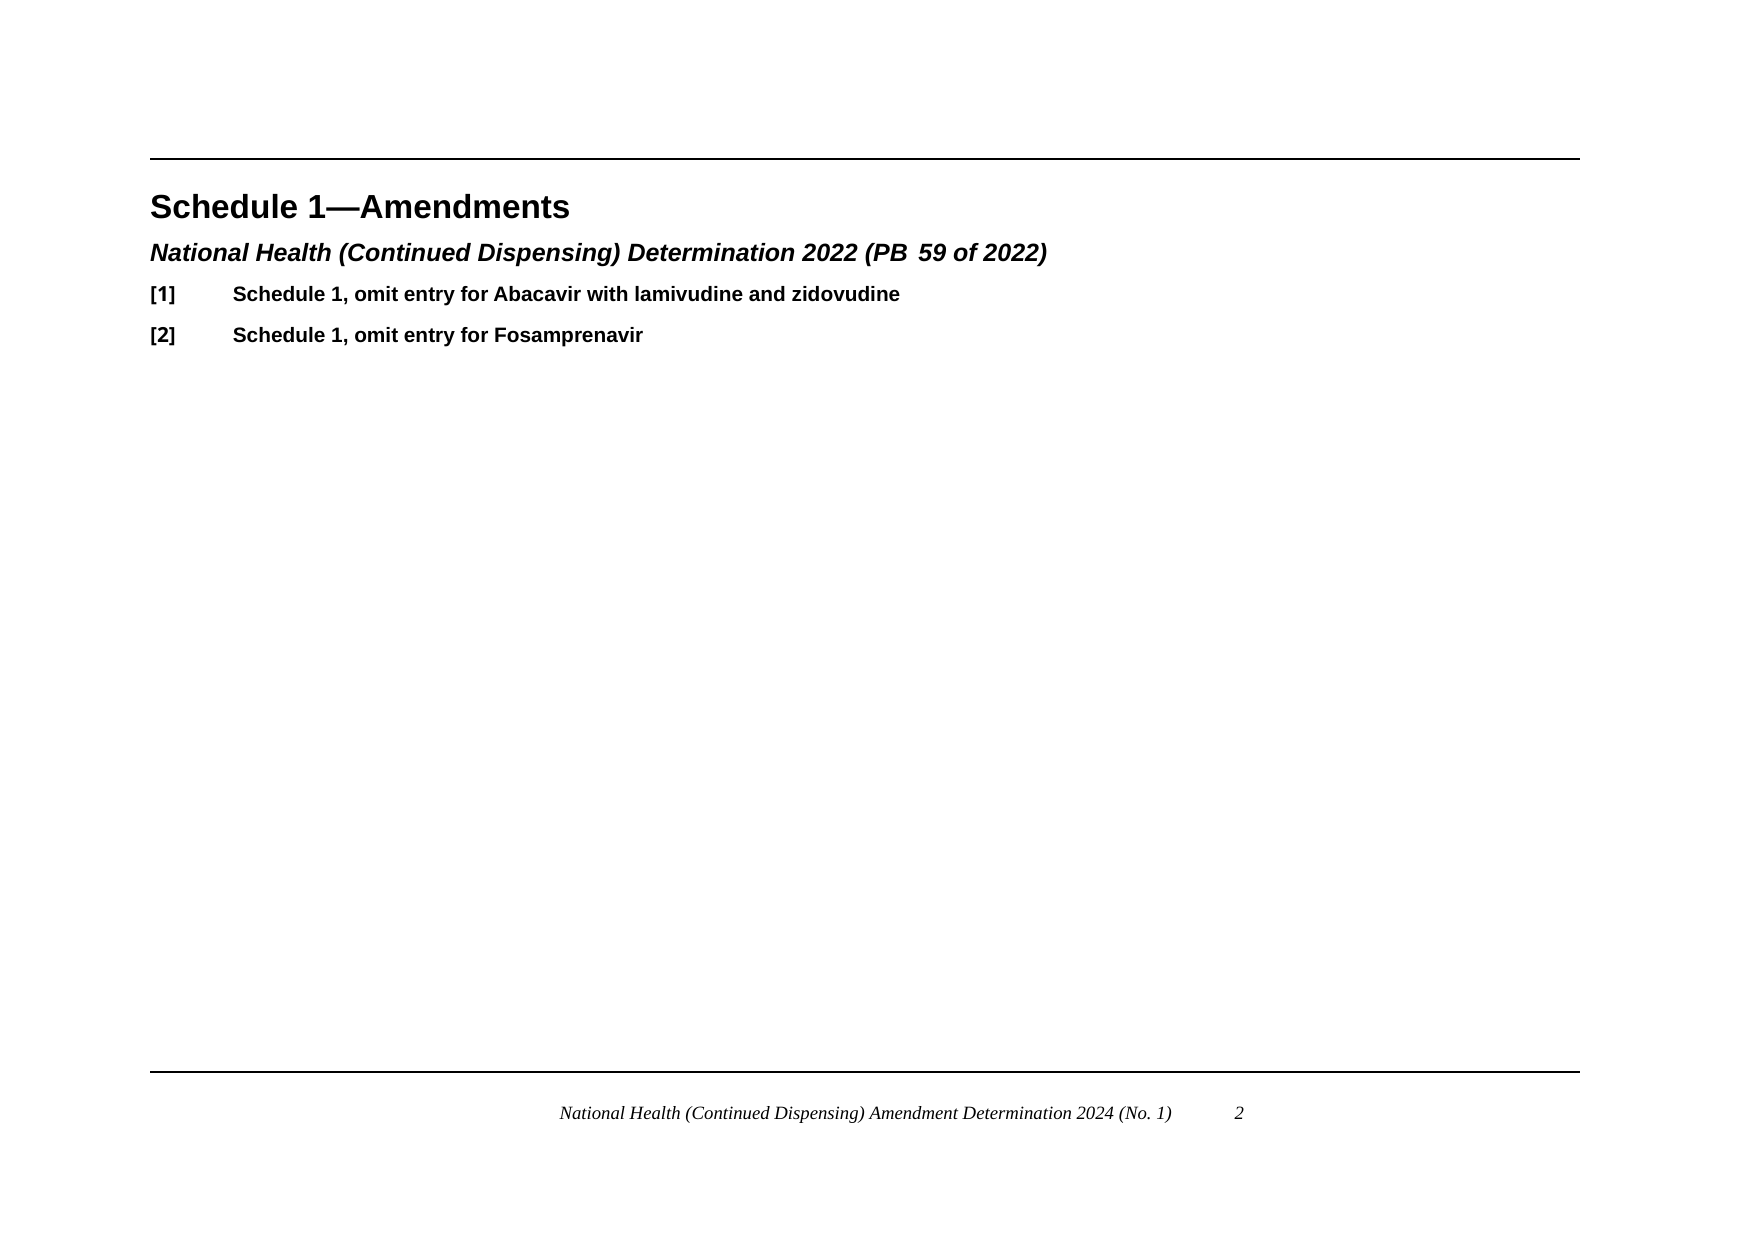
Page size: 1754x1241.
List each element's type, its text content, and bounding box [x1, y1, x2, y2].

text Schedule 1—Amendments [150, 187, 1580, 226]
list Schedule 1, omit entry for Abacavir with lamivudine and zidovudine [150, 279, 1580, 308]
text National Health (Continued Dispensing) Determination 2022 (PB 59 of 2022) [150, 238, 1580, 267]
list Schedule 1, omit entry for Fosamprenavir [150, 320, 1580, 349]
